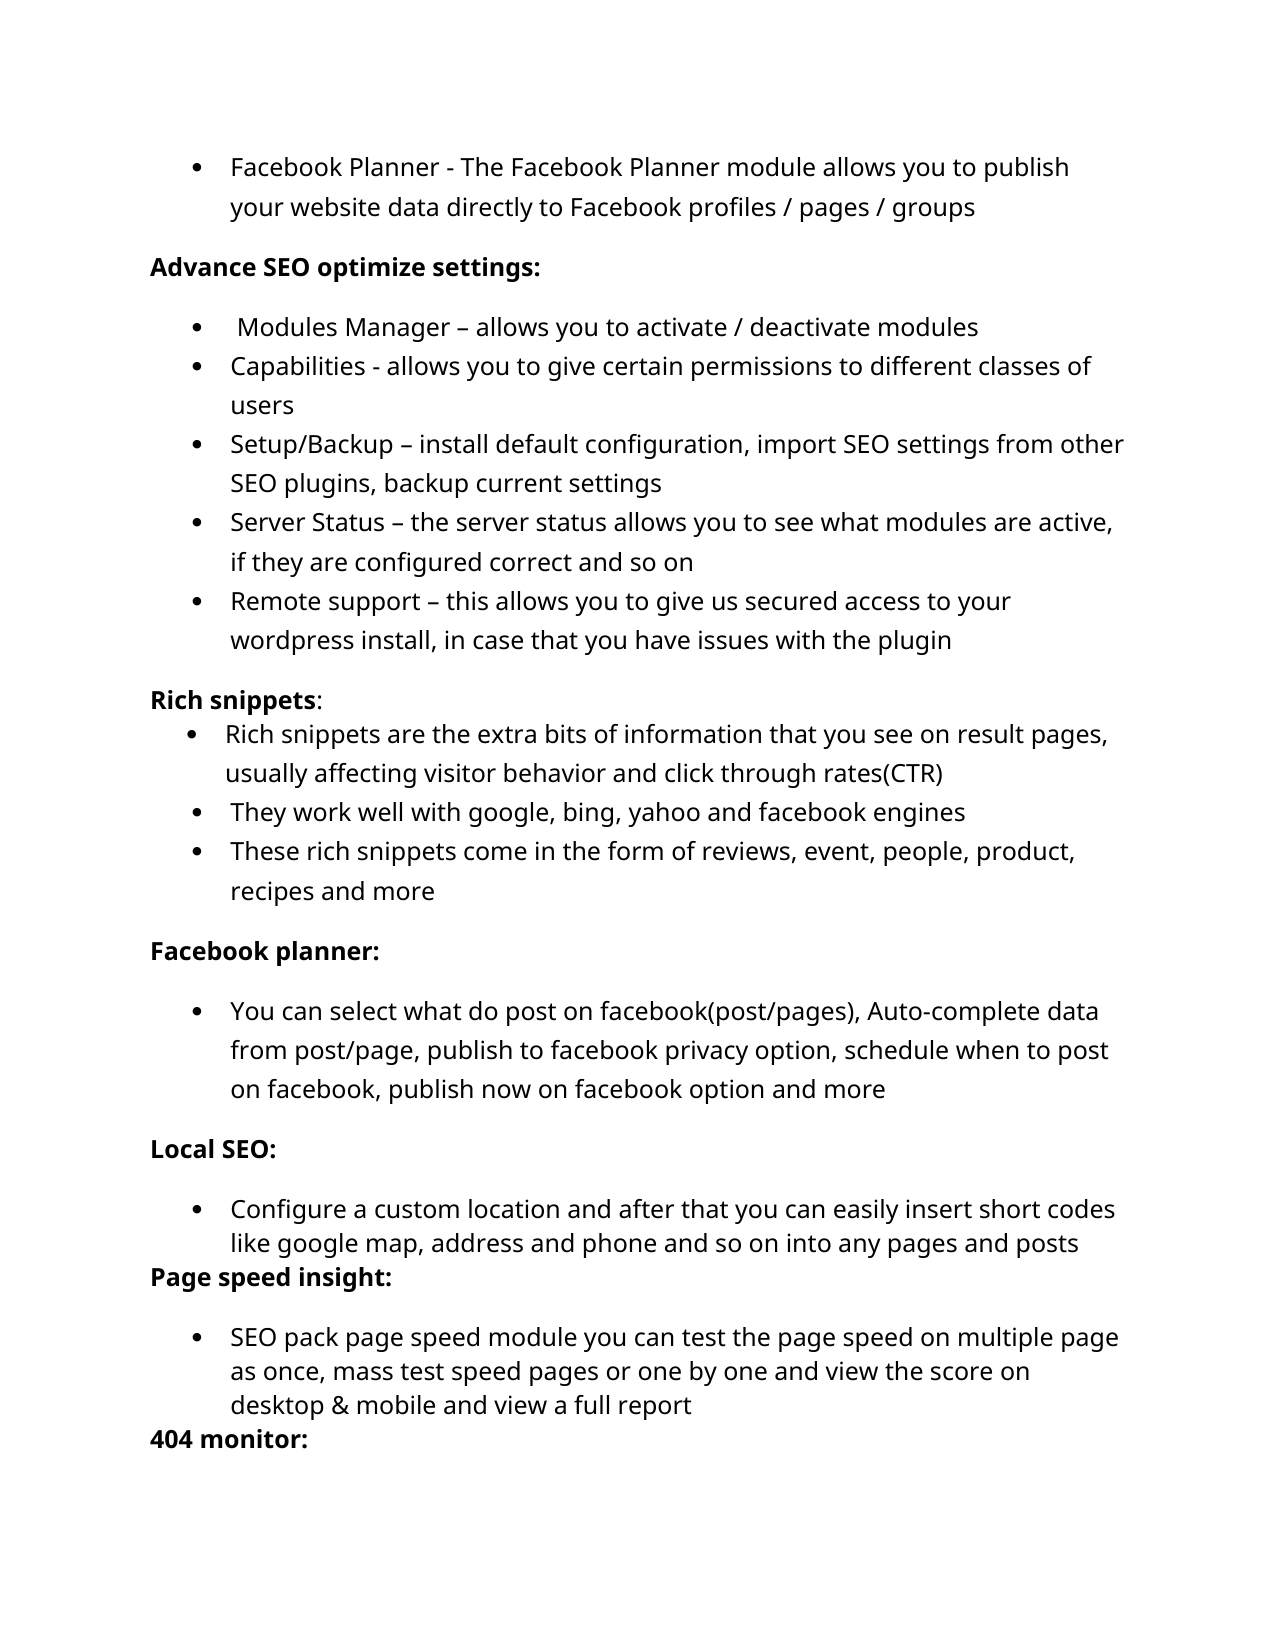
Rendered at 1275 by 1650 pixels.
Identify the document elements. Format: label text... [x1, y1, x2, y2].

text Local SEO: [150, 1132, 1125, 1166]
list Remote support – this allows you to give us secured access to your wordpress install, in case that you have issues with the plugin [193, 583, 1125, 657]
list You can select what do post on facebook(post/pages), Auto-complete data from post/page, publish to facebook privacy option, schedule when to post on facebook, publish now on facebook option and more [193, 993, 1125, 1106]
text Facebook planner: [150, 933, 1125, 967]
list These rich snippets come in the form of reviews, event, people, product, recipes and more [193, 834, 1125, 907]
list SEO pack page speed module you can test the page speed on multiple page as once, mass test speed pages or one by one and view the score on desktop & mobile and view a full report [193, 1320, 1125, 1422]
list Server Status – the server status allows you to see what modules are active, if they are configured correct and so on [193, 505, 1125, 578]
text 404 monitor: [150, 1422, 1125, 1456]
list Rich snippets are the extra bits of information that you see on result pages, usually affecting visitor behavior and click through rates(CTR) [187, 717, 1125, 790]
list They work well with google, bing, yahoo and facebook engines [193, 795, 1125, 829]
list Configure a custom location and after that you can easily insert short codes like google map, address and phone and so on into any pages and posts [193, 1192, 1125, 1260]
list Facebook Planner - The Facebook Planner module allows you to publish your website data directly to Facebook profiles / pages / groups [193, 150, 1125, 223]
list Capabilities - allows you to give certain permissions to different classes of users [193, 348, 1125, 422]
text Rich snippets: [150, 682, 1125, 717]
list Setup/Backup – install default configuration, import SEO settings from other SEO plugins, backup current settings [193, 427, 1125, 500]
list Modules Manager – allows you to activate / deactivate modules [193, 309, 1125, 343]
text Page speed insight: [150, 1260, 1125, 1294]
text Advance SEO optimize settings: [150, 249, 1125, 283]
